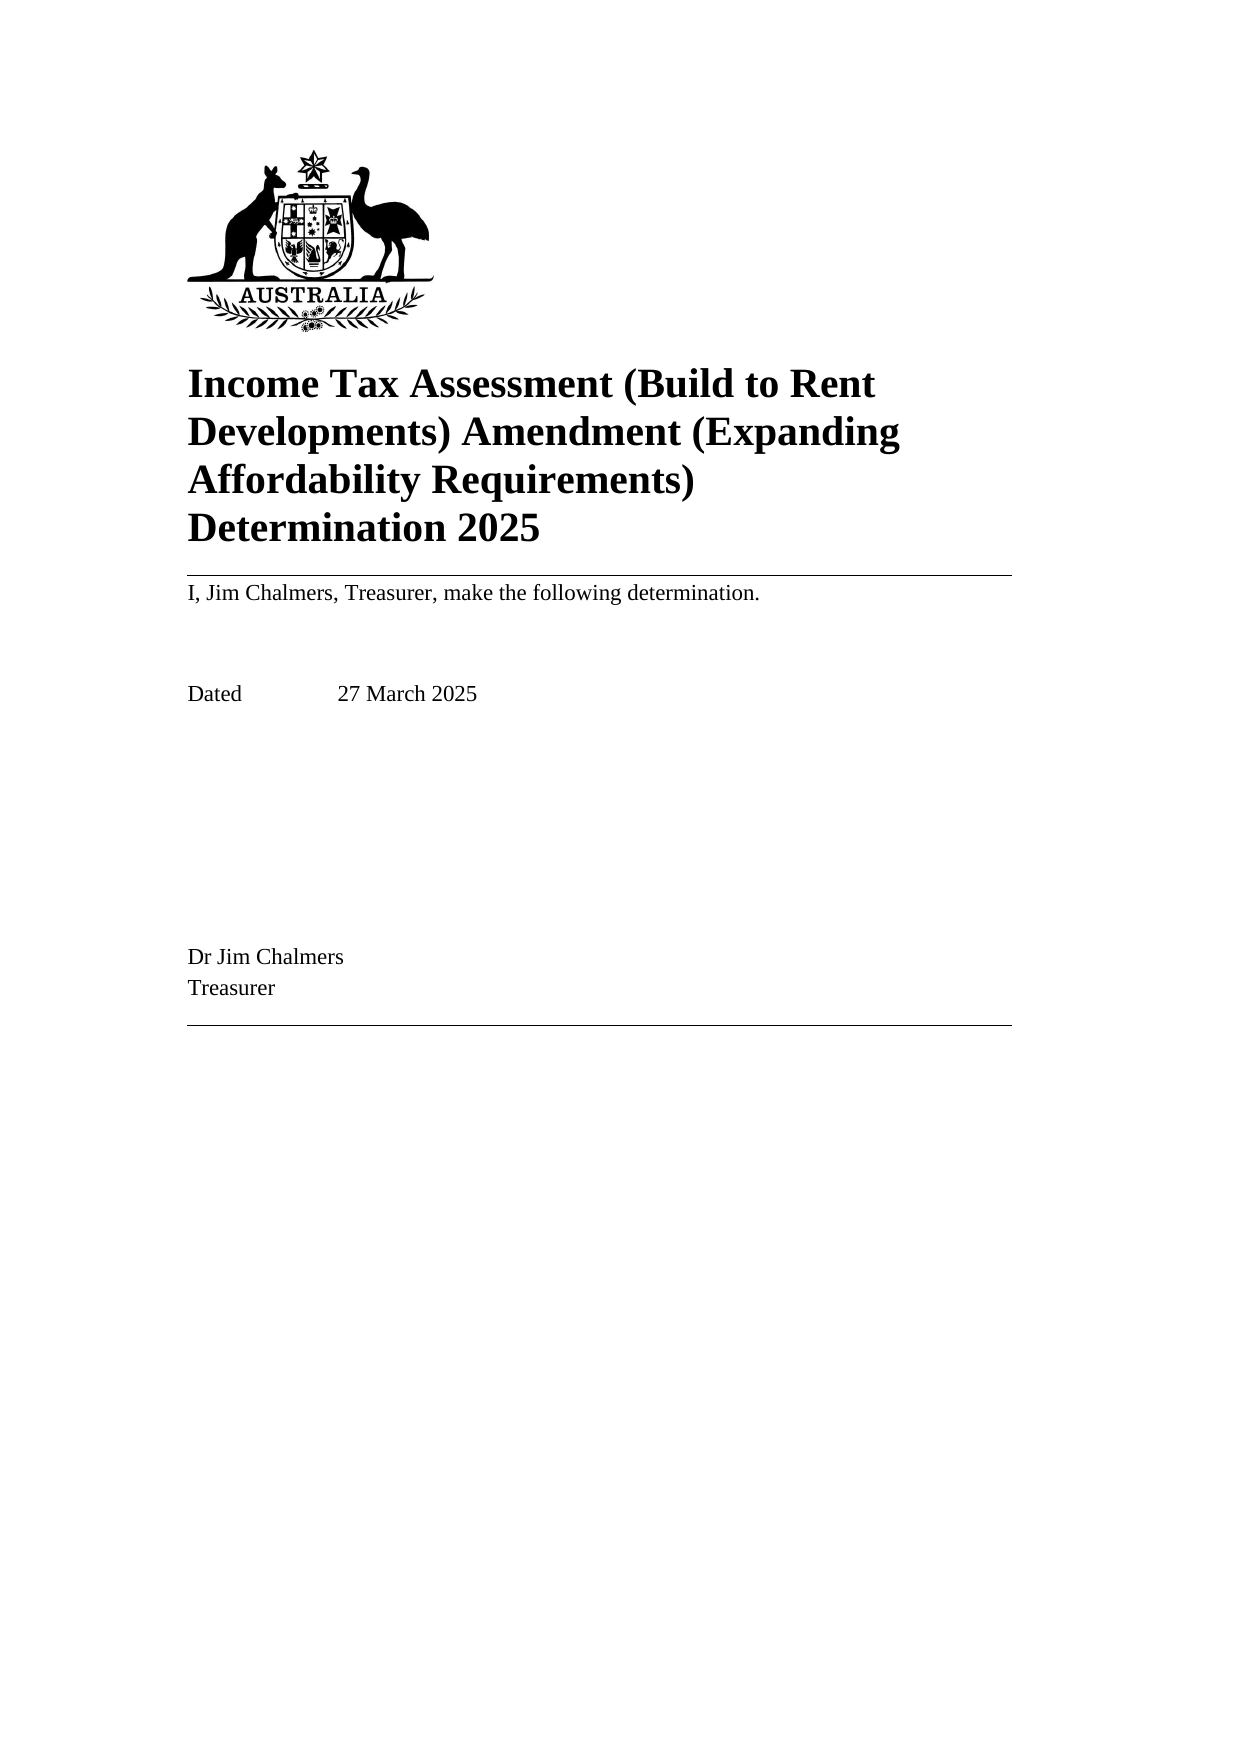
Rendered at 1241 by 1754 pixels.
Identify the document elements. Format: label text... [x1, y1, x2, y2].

text I, Jim Chalmers, Treasurer, make the following determination. [187, 576, 1012, 605]
text Treasurer [187, 969, 1012, 1025]
text Dated 27 March 2025 [187, 680, 1012, 707]
text Income Tax Assessment (Build to Rent Developments) Amendment (Expanding Affordability Requirements) Determination 2025 [187, 358, 1053, 550]
picture [187, 150, 434, 332]
text Dr Jim Chalmers [187, 938, 1012, 969]
